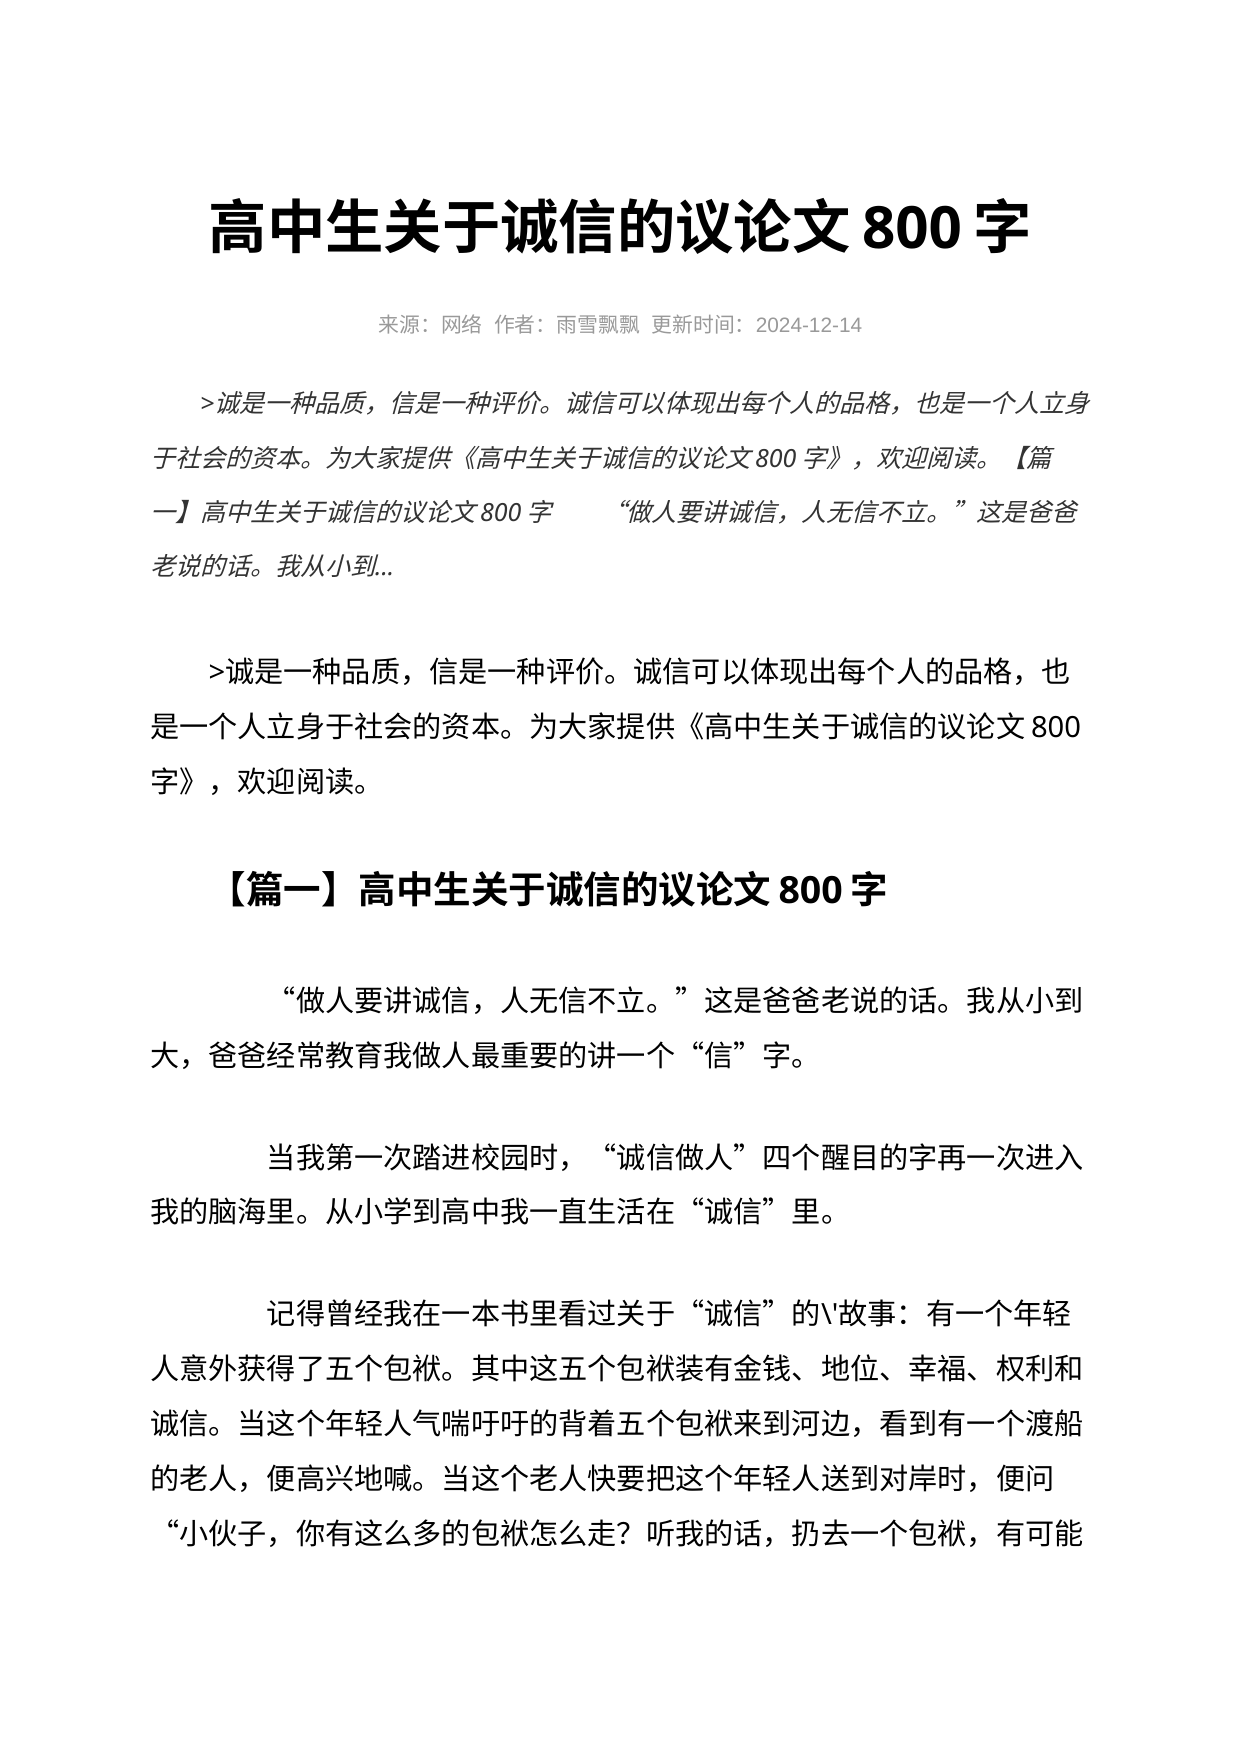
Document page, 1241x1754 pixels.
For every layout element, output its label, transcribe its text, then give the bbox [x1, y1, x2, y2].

text 【篇一】高中生关于诚信的议论文800字 [150, 860, 1090, 914]
text 当我第一次踏进校园时，“诚信做人”四个醒目的字再一次进入我的脑海里。从小学到高中我一直生活在“诚信”里。 [150, 1134, 1090, 1231]
subtitle 高中生关于诚信的议论文800字 [150, 181, 1090, 266]
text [150, 1291, 1090, 1553]
text >诚是一种品质，信是一种评价。诚信可以体现出每个人的品格，也是一个人立身于社会的资本。为大家提供《高中生关于诚信的议论文800字》，欢迎阅读。【篇一】高中生关于诚信的议论文800字 “做人要讲诚信，人无信不立。”这是爸爸老说的话。我从小到... [150, 384, 1090, 583]
text 来源：网络 作者：雨雪飘飘 更新时间：2024-12-14 [150, 313, 1090, 337]
text “做人要讲诚信，人无信不立。”这是爸爸老说的话。我从小到大，爸爸经常教育我做人最重要的讲一个“信”字。 [150, 977, 1090, 1075]
text >诚是一种品质，信是一种评价。诚信可以体现出每个人的品格，也是一个人立身于社会的资本。为大家提供《高中生关于诚信的议论文800字》，欢迎阅读。 [150, 648, 1090, 800]
